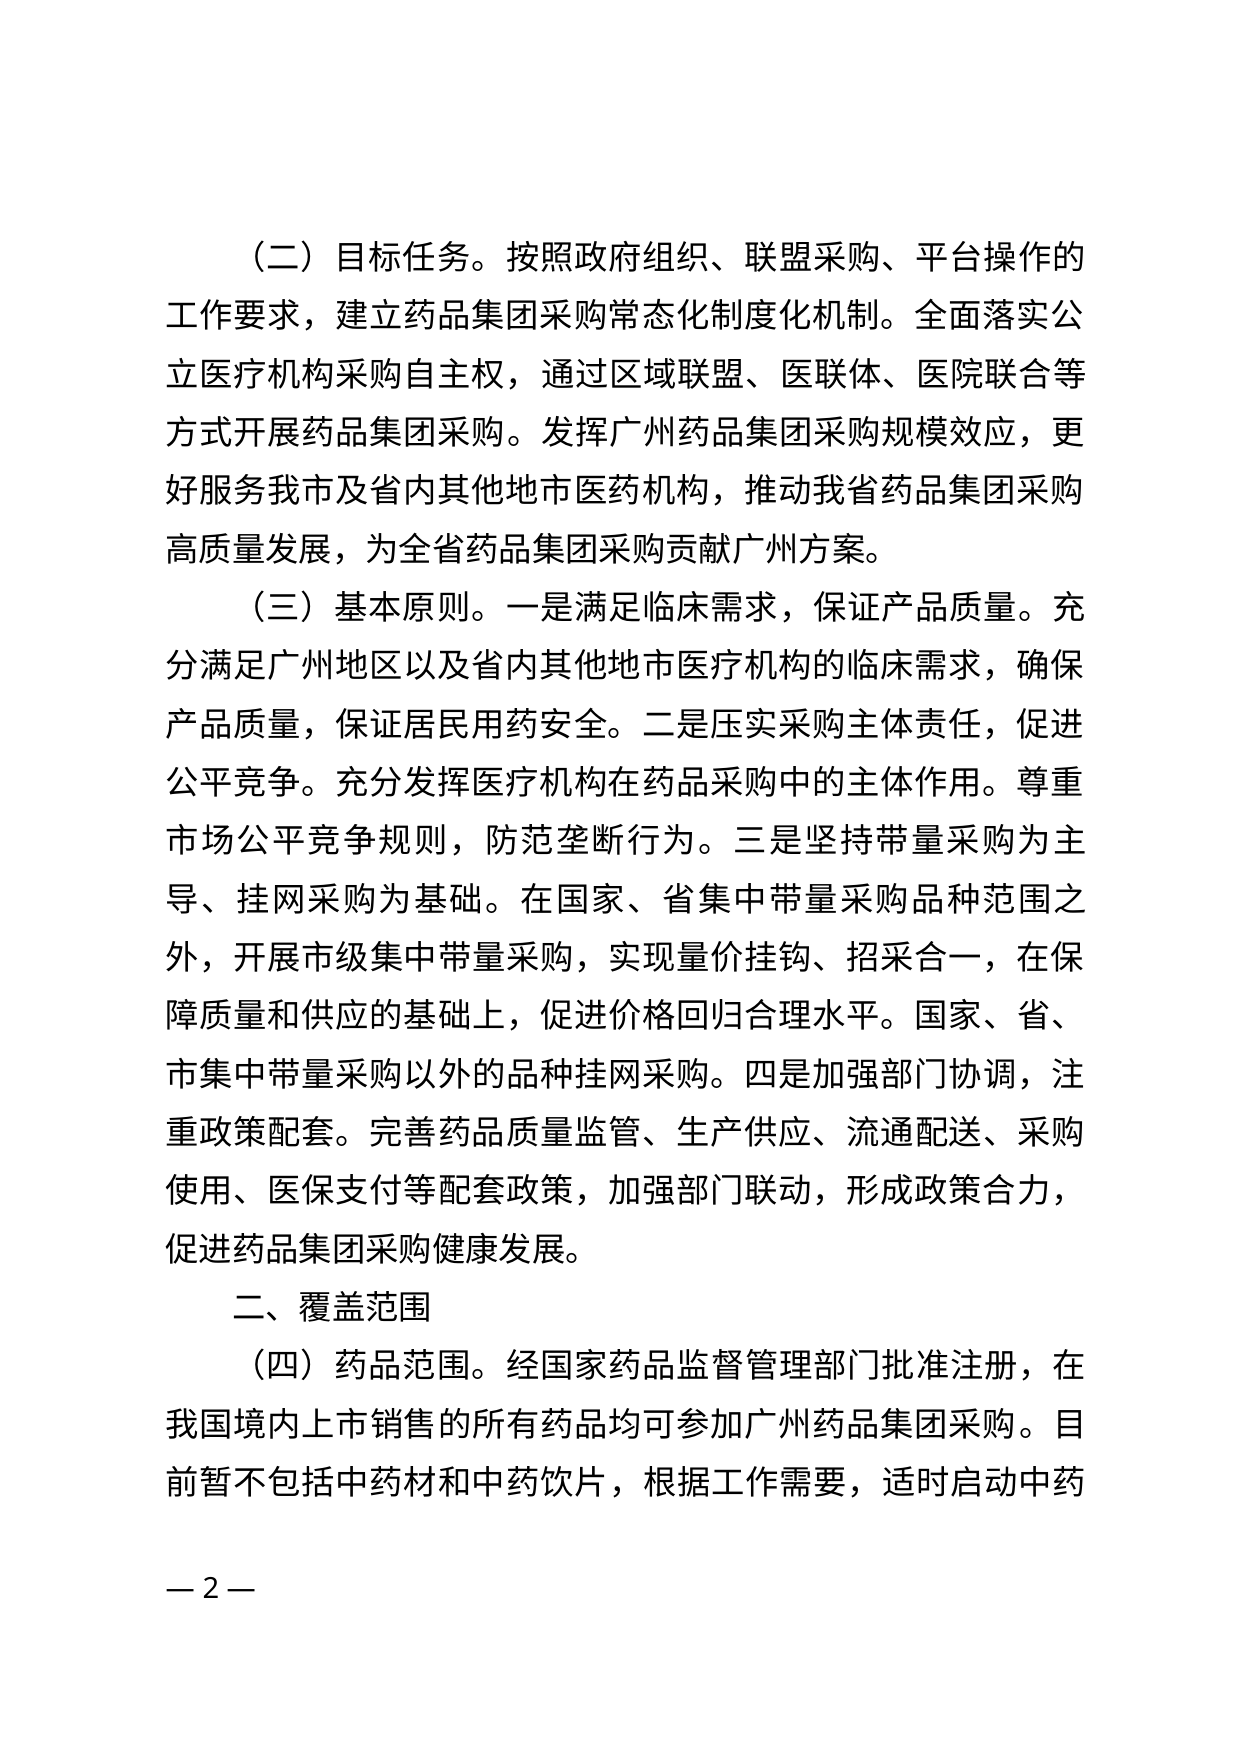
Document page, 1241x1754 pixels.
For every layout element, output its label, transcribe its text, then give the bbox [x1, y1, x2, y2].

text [165, 1446, 1087, 1504]
text （三）基本原则。一是满足临床需求，保证产品质量。充分满足广州地区以及省内其他地市医疗机构的临床需求，确保产品质量，保证居民用药安全。二是压实采购主体责任，促进公平竞争。充分发挥医疗机构在药品采购中的主体作用。尊重市场公平竞争规则，防范垄断行为。三是坚持带量采购为主导、挂网采购为基础。在国家、省集中带量采购品种范围之外，开展市级集中带量采购，实现量价挂钩、招采合一，在保障质量和供应的基础上，促进价格回归合理水平。国家、省、市集中带量采购以外的品种挂网采购。四是加强部门协调，注重政策配套。完善药品质量监管、生产供应、流通配送、采购使用、医保支付等配套政策，加强部门联动，形成政策合力，促进药品集团采购健康发展。 [165, 571, 1087, 1271]
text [165, 1329, 1087, 1398]
text （二）目标任务。按照政府组织、联盟采购、平台操作的工作要求，建立药品集团采购常态化制度化机制。全面落实公立医疗机构采购自主权，通过区域联盟、医联体、医院联合等方式开展药品集团采购。发挥广州药品集团采购规模效应，更好服务我市及省内其他地市医药机构，推动我省药品集团采购高质量发展，为全省药品集团采购贡献广州方案。 [165, 221, 1087, 571]
text 二、覆盖范围 [165, 1271, 1087, 1329]
